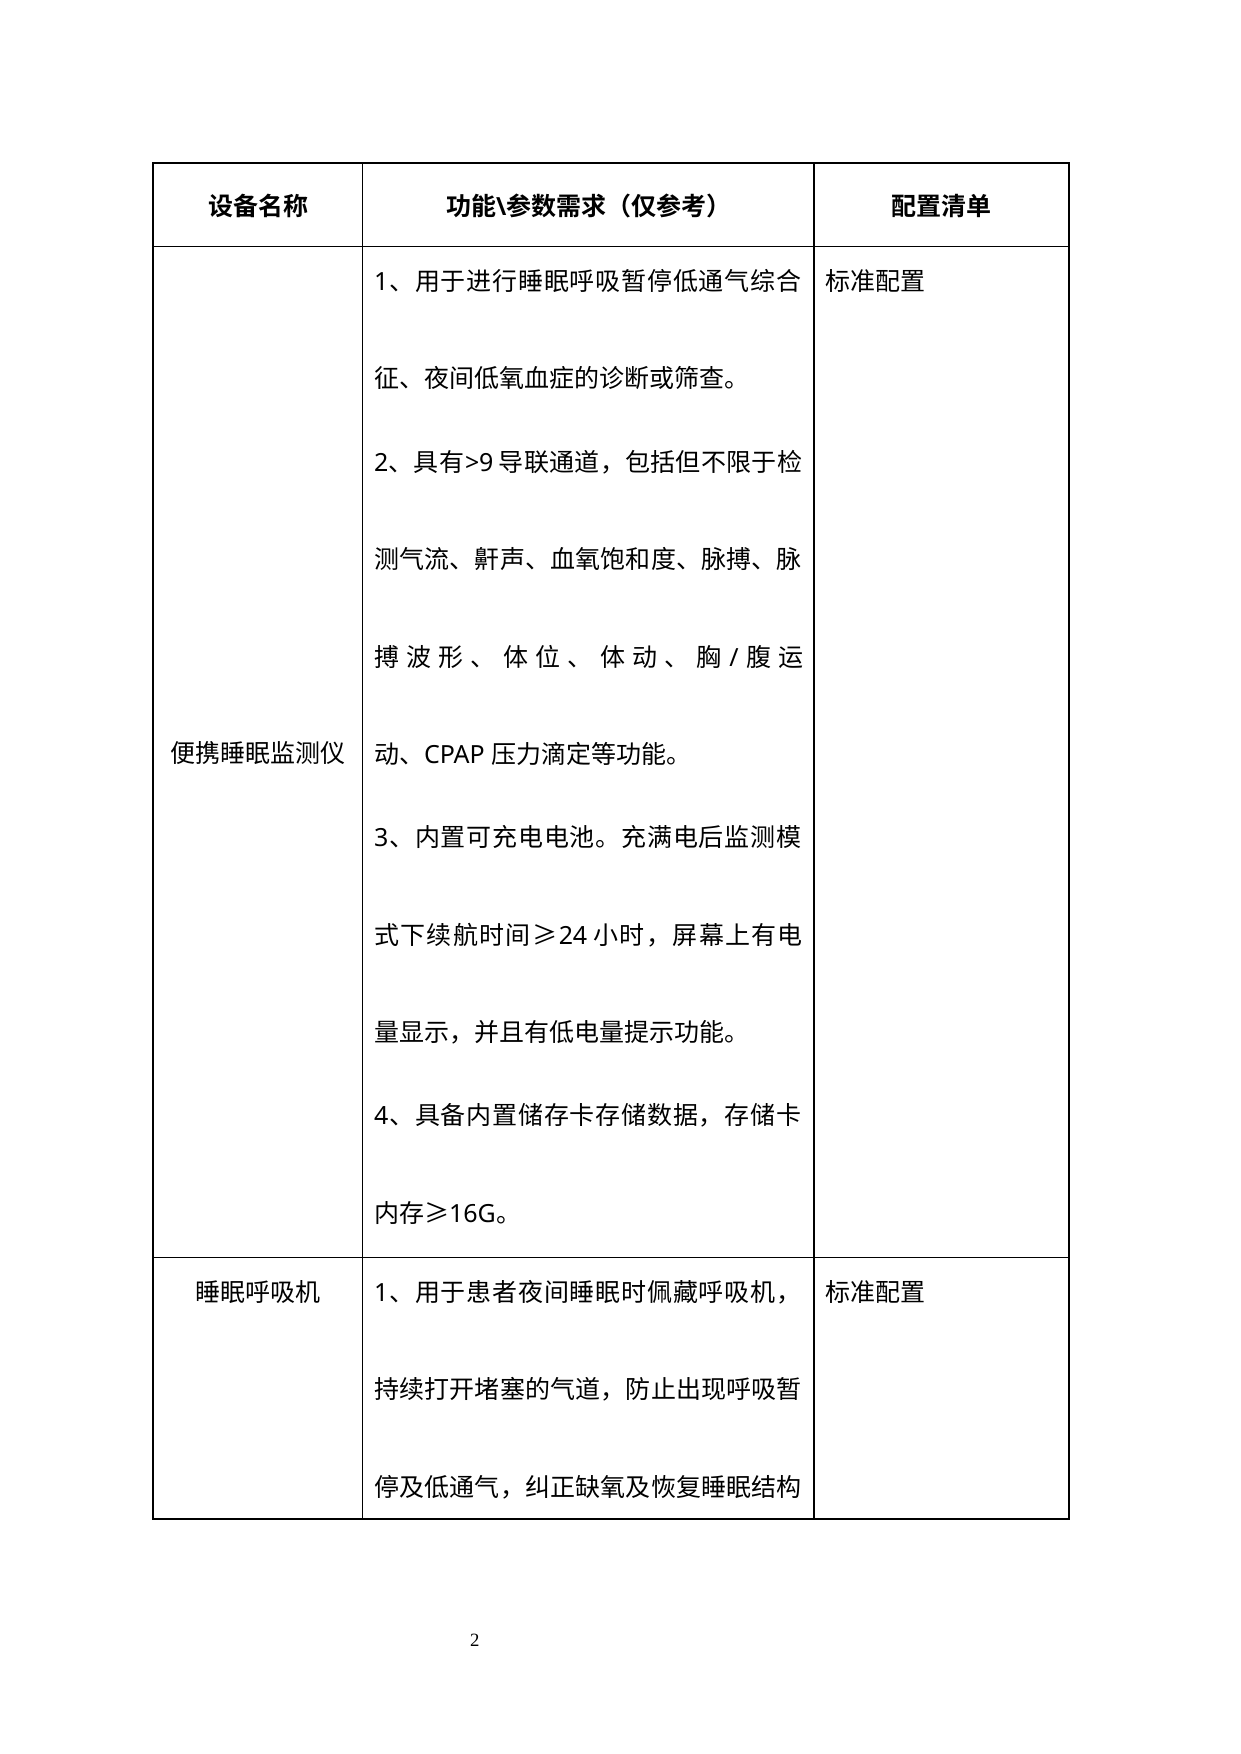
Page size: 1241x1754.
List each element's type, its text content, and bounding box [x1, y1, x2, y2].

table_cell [363, 1258, 813, 1518]
table_cell 睡眠呼吸机 [154, 1258, 362, 1518]
table_cell 便携睡眠监测仪 [154, 247, 362, 1256]
table_header 功能\参数需求（仅参考） [363, 164, 813, 246]
table_cell 标准配置 [815, 1258, 1068, 1518]
table_cell 1、用于进行睡眠呼吸暂停低通气综合征、夜间低氧血症的诊断或筛查。 2、具有>9导联通道，包括但不限于检测气流、鼾声、血氧饱和度、脉搏、脉搏波形、体位、体动、胸/腹运动、CPAP 压力滴定等功能。 3、内置可充电电池。充满电后监测模式下续航时间≥24小时，屏幕上有电量显示，并且有低电量提示功能。 4、具备内置储存卡存储数据，存储卡内存≥16G。 [363, 247, 813, 1256]
table_header 配置清单 [815, 164, 1068, 246]
table_header 设备名称 [154, 164, 362, 246]
table_cell 标准配置 [815, 247, 1068, 1256]
